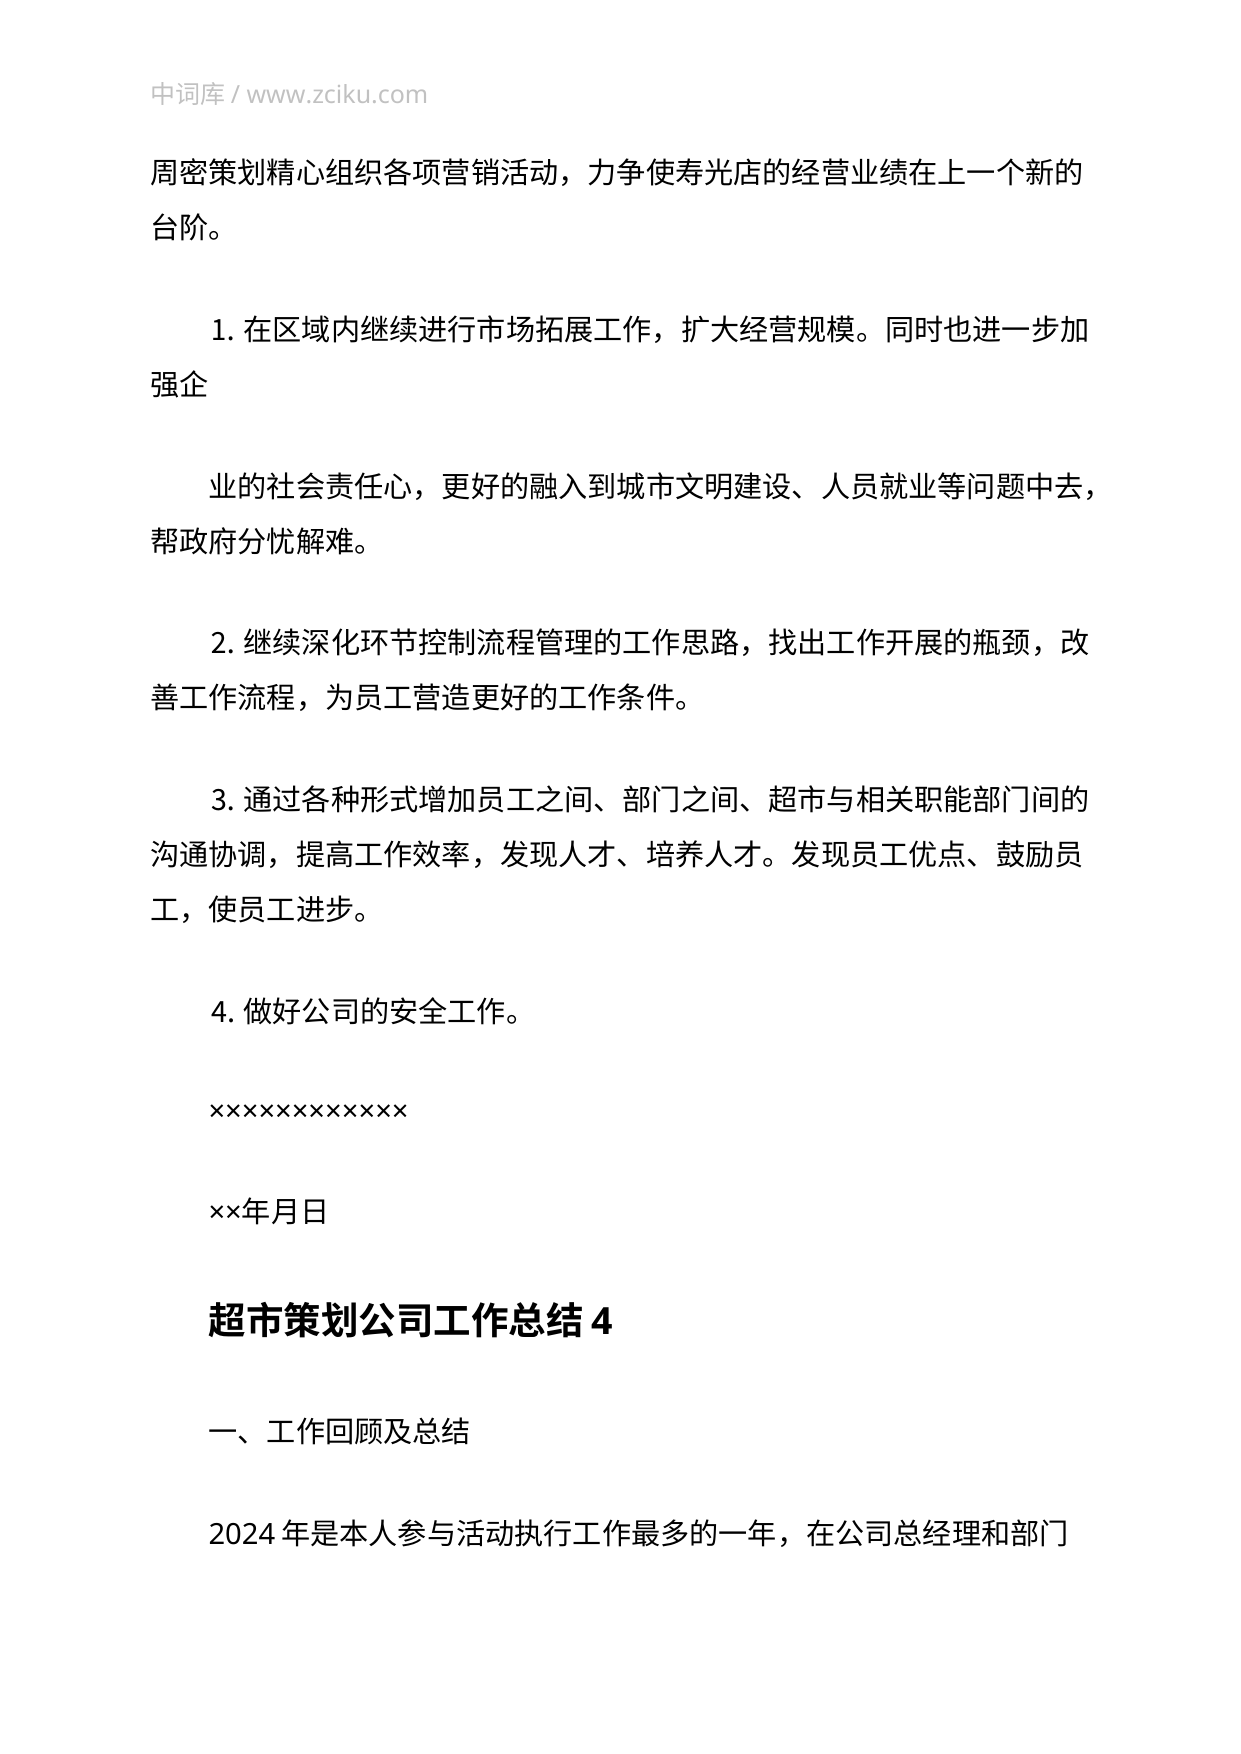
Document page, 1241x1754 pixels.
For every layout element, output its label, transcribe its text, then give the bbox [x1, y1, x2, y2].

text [150, 150, 1090, 247]
text ⒈在区域内继续进行市场拓展工作，扩大经营规模。同时也进一步加强企 [150, 307, 1090, 404]
text ⒉继续深化环节控制流程管理的工作思路，找出工作开展的瓶颈，改善工作流程，为员工营造更好的工作条件。 [150, 620, 1090, 717]
text 超市策划公司工作总结4 [150, 1291, 1090, 1345]
text ⒋做好公司的安全工作。 [150, 988, 1090, 1031]
text 一、工作回顾及总结 [150, 1408, 1090, 1451]
text 业的社会责任心，更好的融入到城市文明建设、人员就业等问题中去，帮政府分忧解难。 [150, 463, 1090, 561]
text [150, 1510, 1090, 1553]
text ⒊通过各种形式增加员工之间、部门之间、超市与相关职能部门间的沟通协调，提高工作效率，发现人才、培养人才。发现员工优点、鼓励员工，使员工进步。 [150, 777, 1090, 929]
text ×××××××××××× [150, 1091, 1090, 1130]
text ××年月日 [150, 1189, 1090, 1231]
